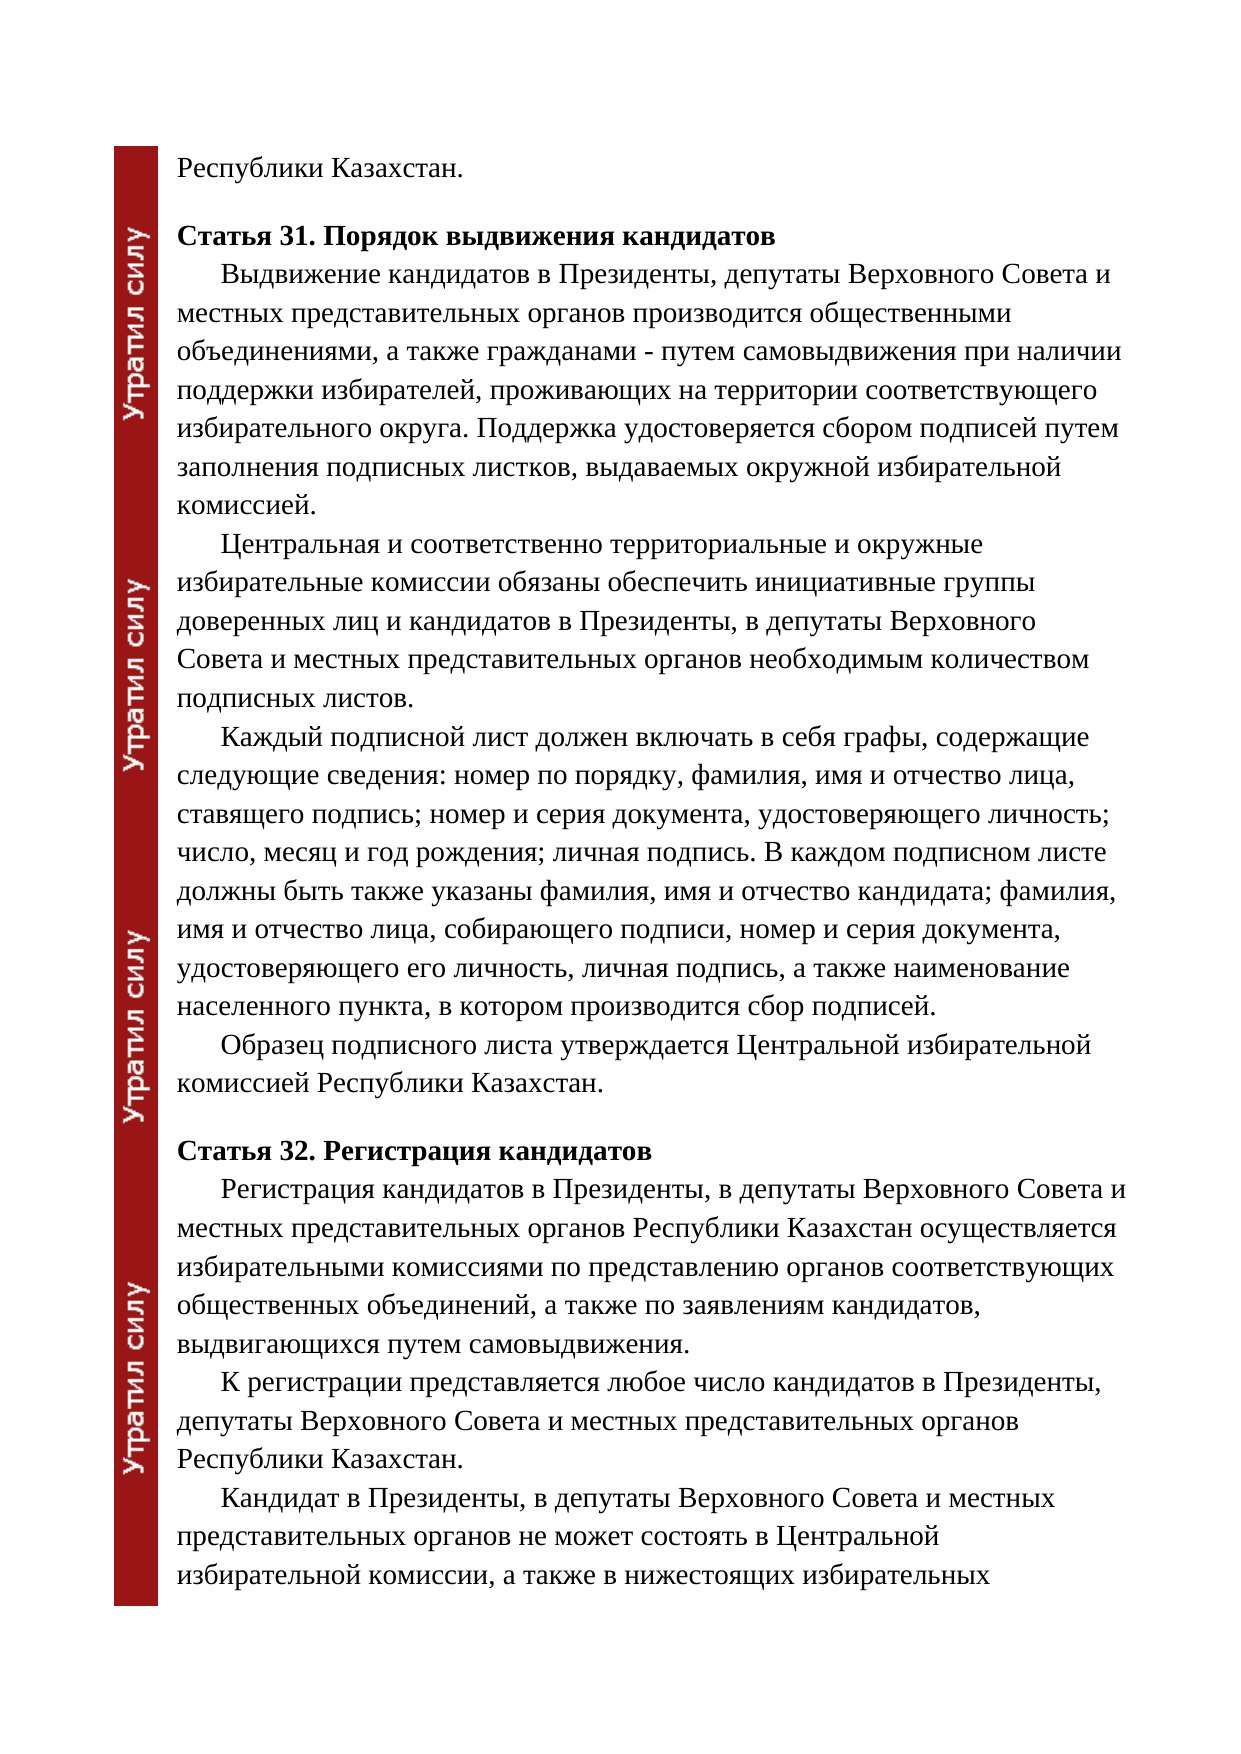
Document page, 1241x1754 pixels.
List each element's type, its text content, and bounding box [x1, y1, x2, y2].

picture [114, 146, 158, 150]
picture [114, 1167, 158, 1172]
picture [114, 1129, 158, 1133]
text Выдвижение кандидатов в Президенты, депутаты Верховного Совета и местных представительных органов производится общественными объединениями, а также гражданами - путем самовыдвижения при наличии поддержки избирателей, проживающих на территории соответствующего избирательного округа. Поддержка удостоверяется сбором подписей путем заполнения подписных листков, выдаваемых окружной избирательной комиссией. Центральная и соответственно территориальные и окружные избирательные комиссии обязаны обеспечить инициативные группы доверенных лиц и кандидатов в Президенты, в депутаты Верховного Совета и местных представительных органов необходимым количеством подписных листов. Каждый подписной лист должен включать в себя графы, содержащие следующие сведения: номер по порядку, фамилия, имя и отчество лица, ставящего подпись; номер и серия документа, удостоверяющего личность; число, месяц и год рождения; личная подпись. В каждом подписном листе должны быть также указаны фамилия, имя и отчество кандидата; фамилия, имя и отчество лица, собирающего подписи, номер и серия документа, удостоверяющего его личность, личная подпись, а также наименование населенного пункта, в котором производится сбор подписей. Образец подписного листа утверждается Центральной избирательной комиссией Республики Казахстан. [112, 256, 1128, 1129]
text Статья 32. Регистрация кандидатов [112, 1133, 1128, 1167]
text Статья 31. Порядок выдвижения кандидатов [112, 218, 1128, 251]
picture [114, 1591, 158, 1606]
picture [114, 214, 158, 218]
picture [114, 251, 158, 256]
